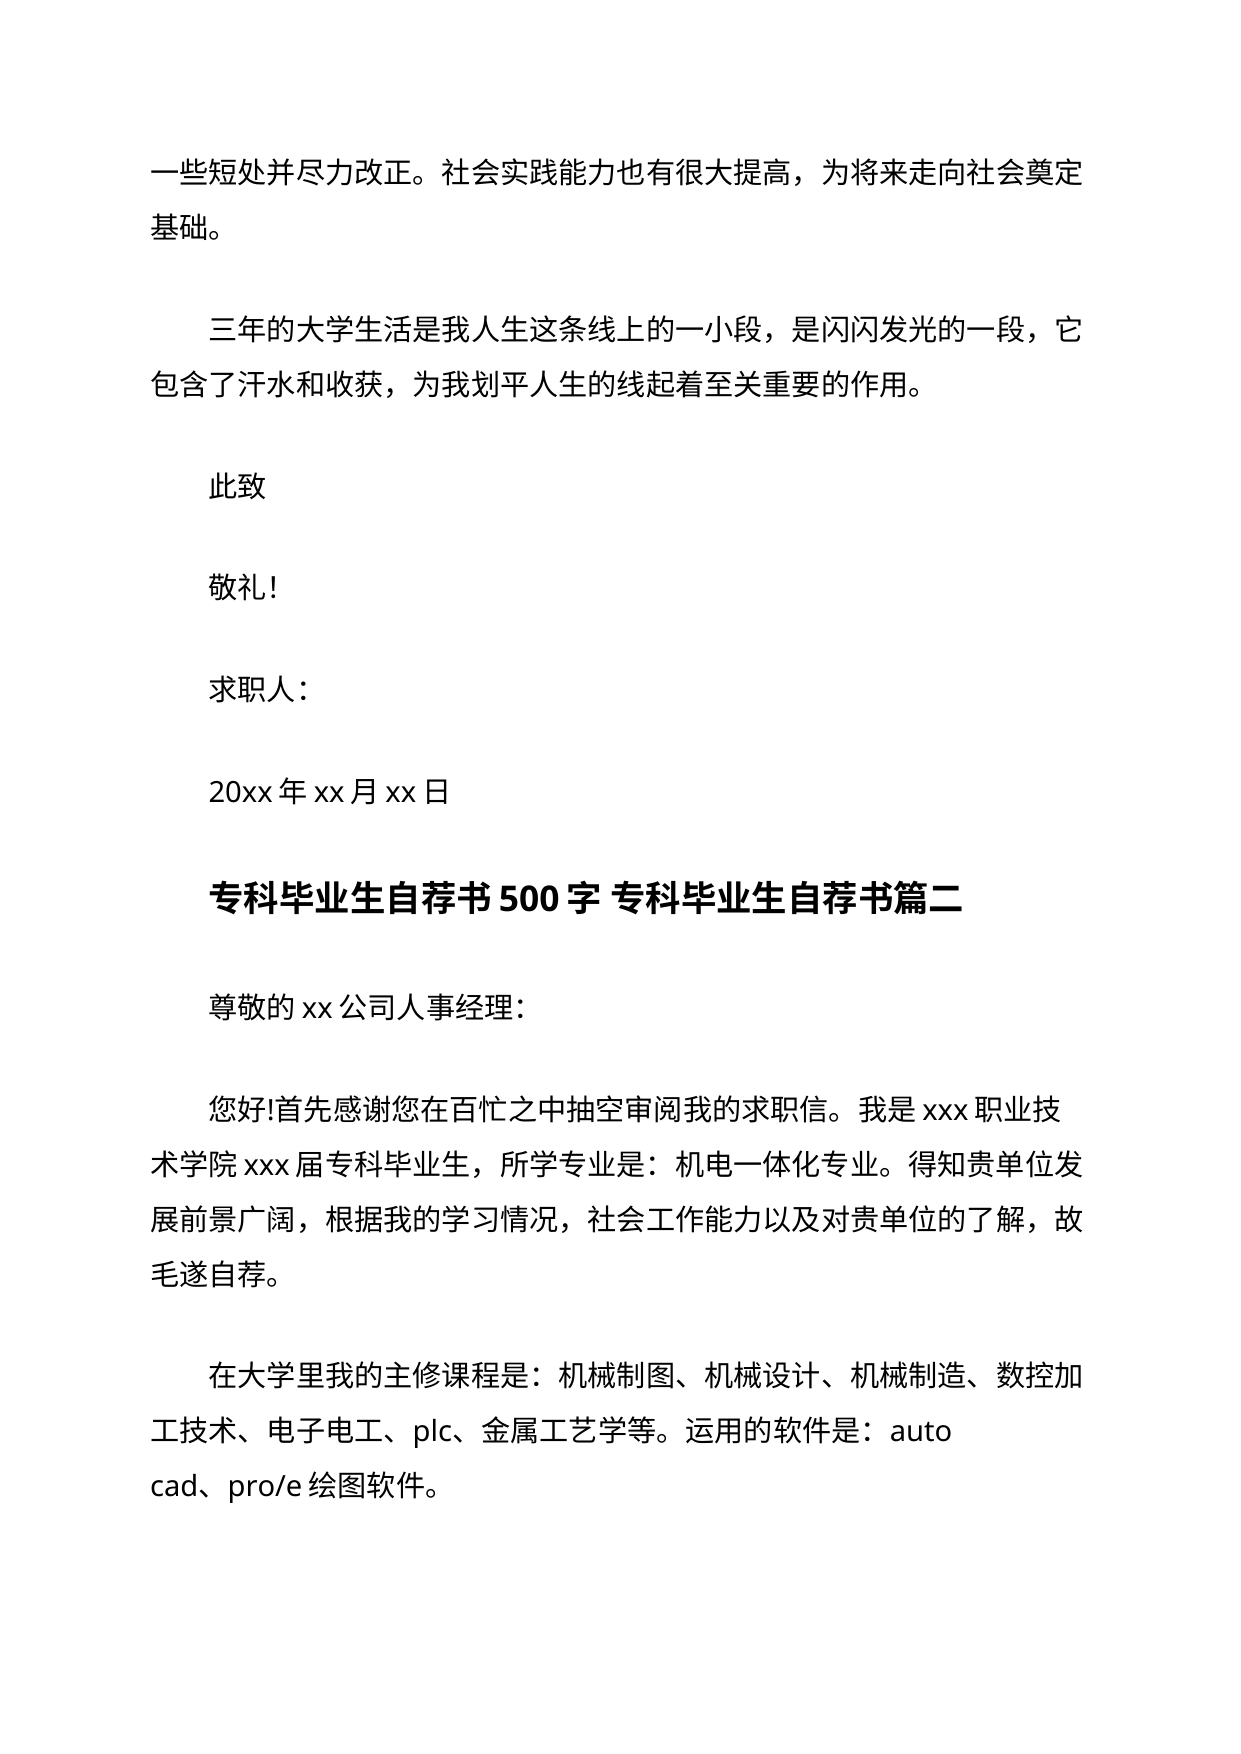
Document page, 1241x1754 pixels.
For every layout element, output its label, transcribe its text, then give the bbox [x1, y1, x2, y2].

text 敬礼！ [150, 565, 1090, 607]
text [150, 150, 1090, 247]
text 求职人： [150, 667, 1090, 709]
text 专科毕业生自荐书500字 专科毕业生自荐书篇二 [150, 871, 1090, 922]
text 您好!首先感谢您在百忙之中抽空审阅我的求职信。我是xxx职业技术学院xxx届专科毕业生，所学专业是：机电一体化专业。得知贵单位发展前景广阔，根据我的学习情况，社会工作能力以及对贵单位的了解，故毛遂自荐。 [150, 1086, 1090, 1293]
text 三年的大学生活是我人生这条线上的一小段，是闪闪发光的一段，它包含了汗水和收获，为我划平人生的线起着至关重要的作用。 [150, 307, 1090, 404]
text 此致 [150, 463, 1090, 506]
text 在大学里我的主修课程是：机械制图、机械设计、机械制造、数控加工技术、电子电工、plc、金属工艺学等。运用的软件是：auto cad、pro/e绘图软件。 [150, 1353, 1090, 1505]
text 20xx年xx月xx日 [150, 769, 1090, 811]
text 尊敬的xx公司人事经理： [150, 984, 1090, 1027]
